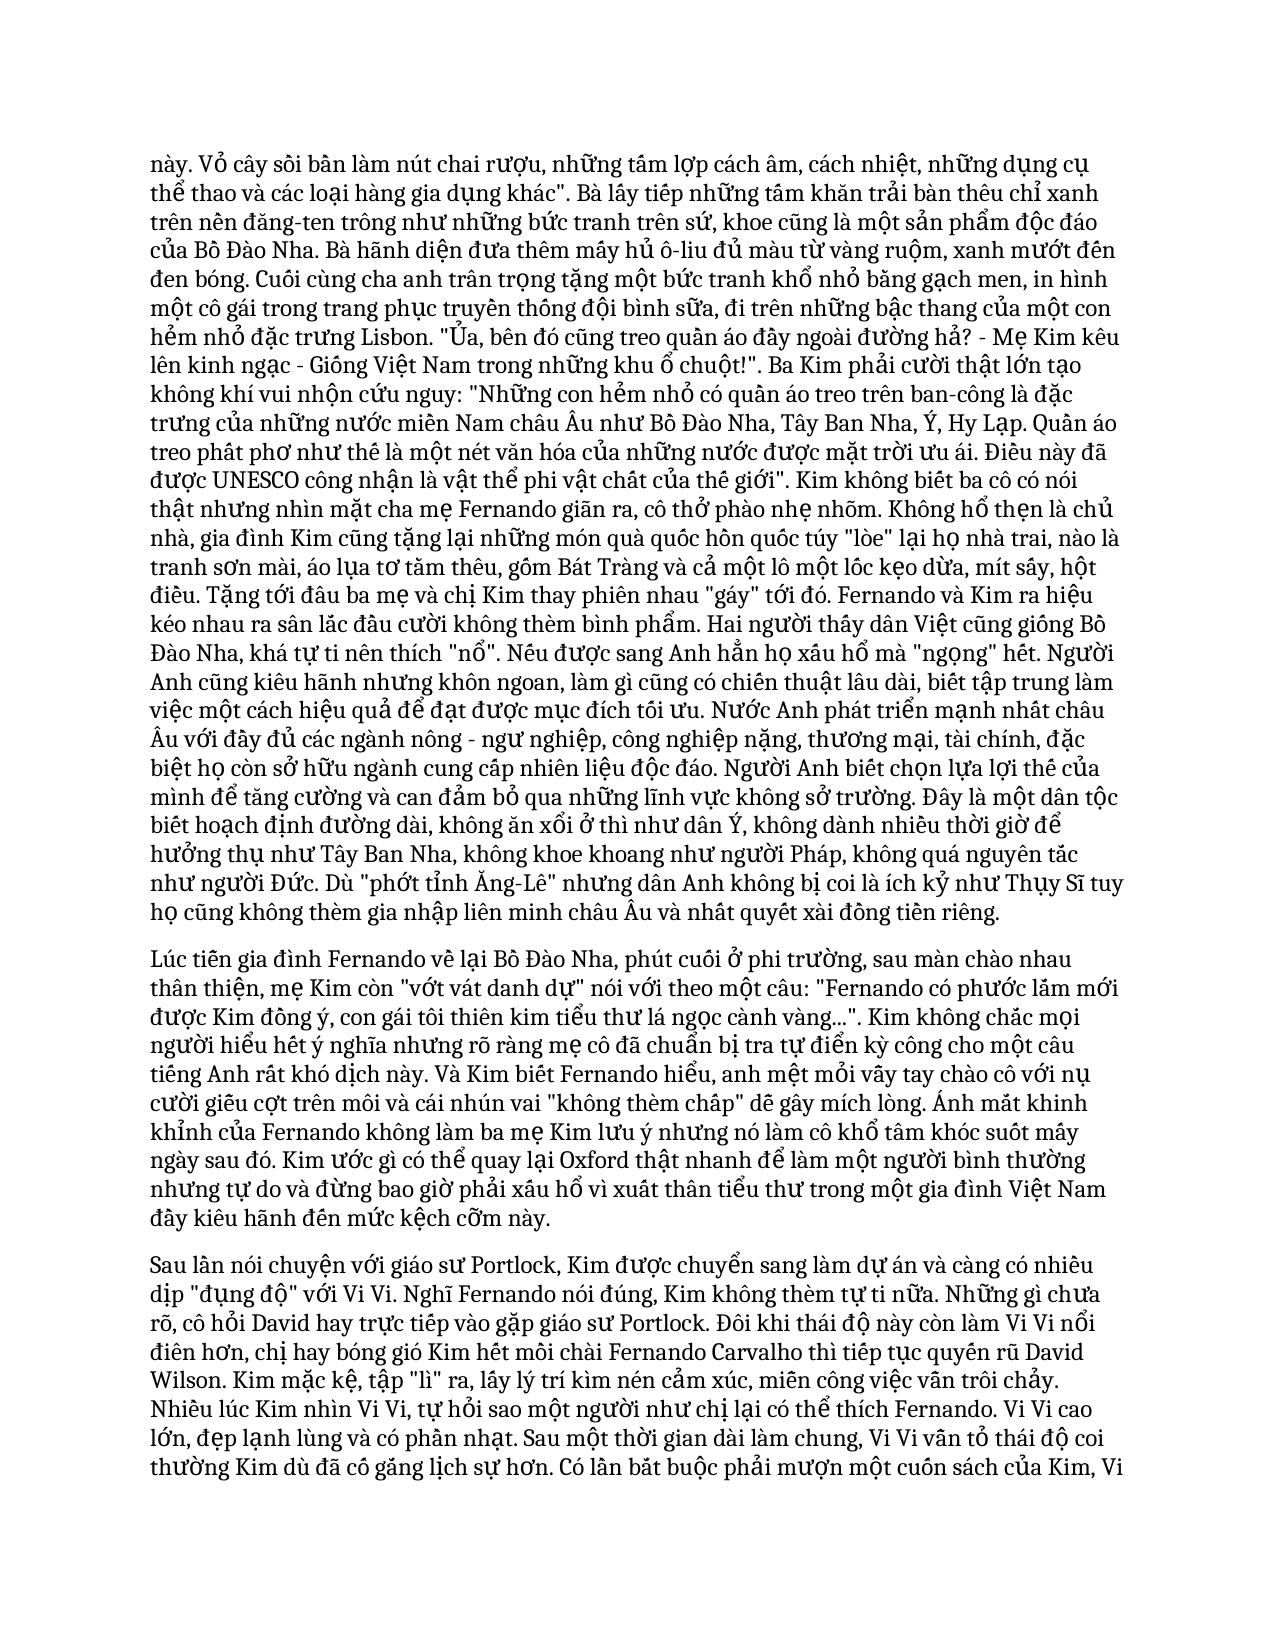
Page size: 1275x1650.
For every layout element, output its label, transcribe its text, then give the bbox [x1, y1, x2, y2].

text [150, 1251, 1125, 1481]
text Lúc tiễn gia đình Fernando về lại Bồ Đào Nha, phút cuối ở phi trường, sau màn chào nhau thân thiện, mẹ Kim còn "vớt vát danh dự" nói với theo một câu: "Fernando có phước lắm mới được Kim đồng ý, con gái tôi thiên kim tiểu thư lá ngọc cành vàng...". Kim không chắc mọi người hiểu hết ý nghĩa nhưng rõ ràng mẹ cô đã chuẩn bị tra tự điển kỳ công cho một câu tiếng Anh rất khó dịch này. Và Kim biết Fernando hiểu, anh mệt mỏi vẫy tay chào cô với nụ cười giễu cợt trên môi và cái nhún vai "không thèm chấp" dễ gây mích lòng. Ánh mắt khinh khỉnh của Fernando không làm ba mẹ Kim lưu ý nhưng nó làm cô khổ tâm khóc suốt mấy ngày sau đó. Kim ước gì có thể quay lại Oxford thật nhanh để làm một người bình thường nhưng tự do và đừng bao giờ phải xấu hổ vì xuất thân tiểu thư trong một gia đình Việt Nam đầy kiêu hãnh đến mức kệch cỡm này. [150, 945, 1125, 1232]
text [150, 150, 1125, 926]
